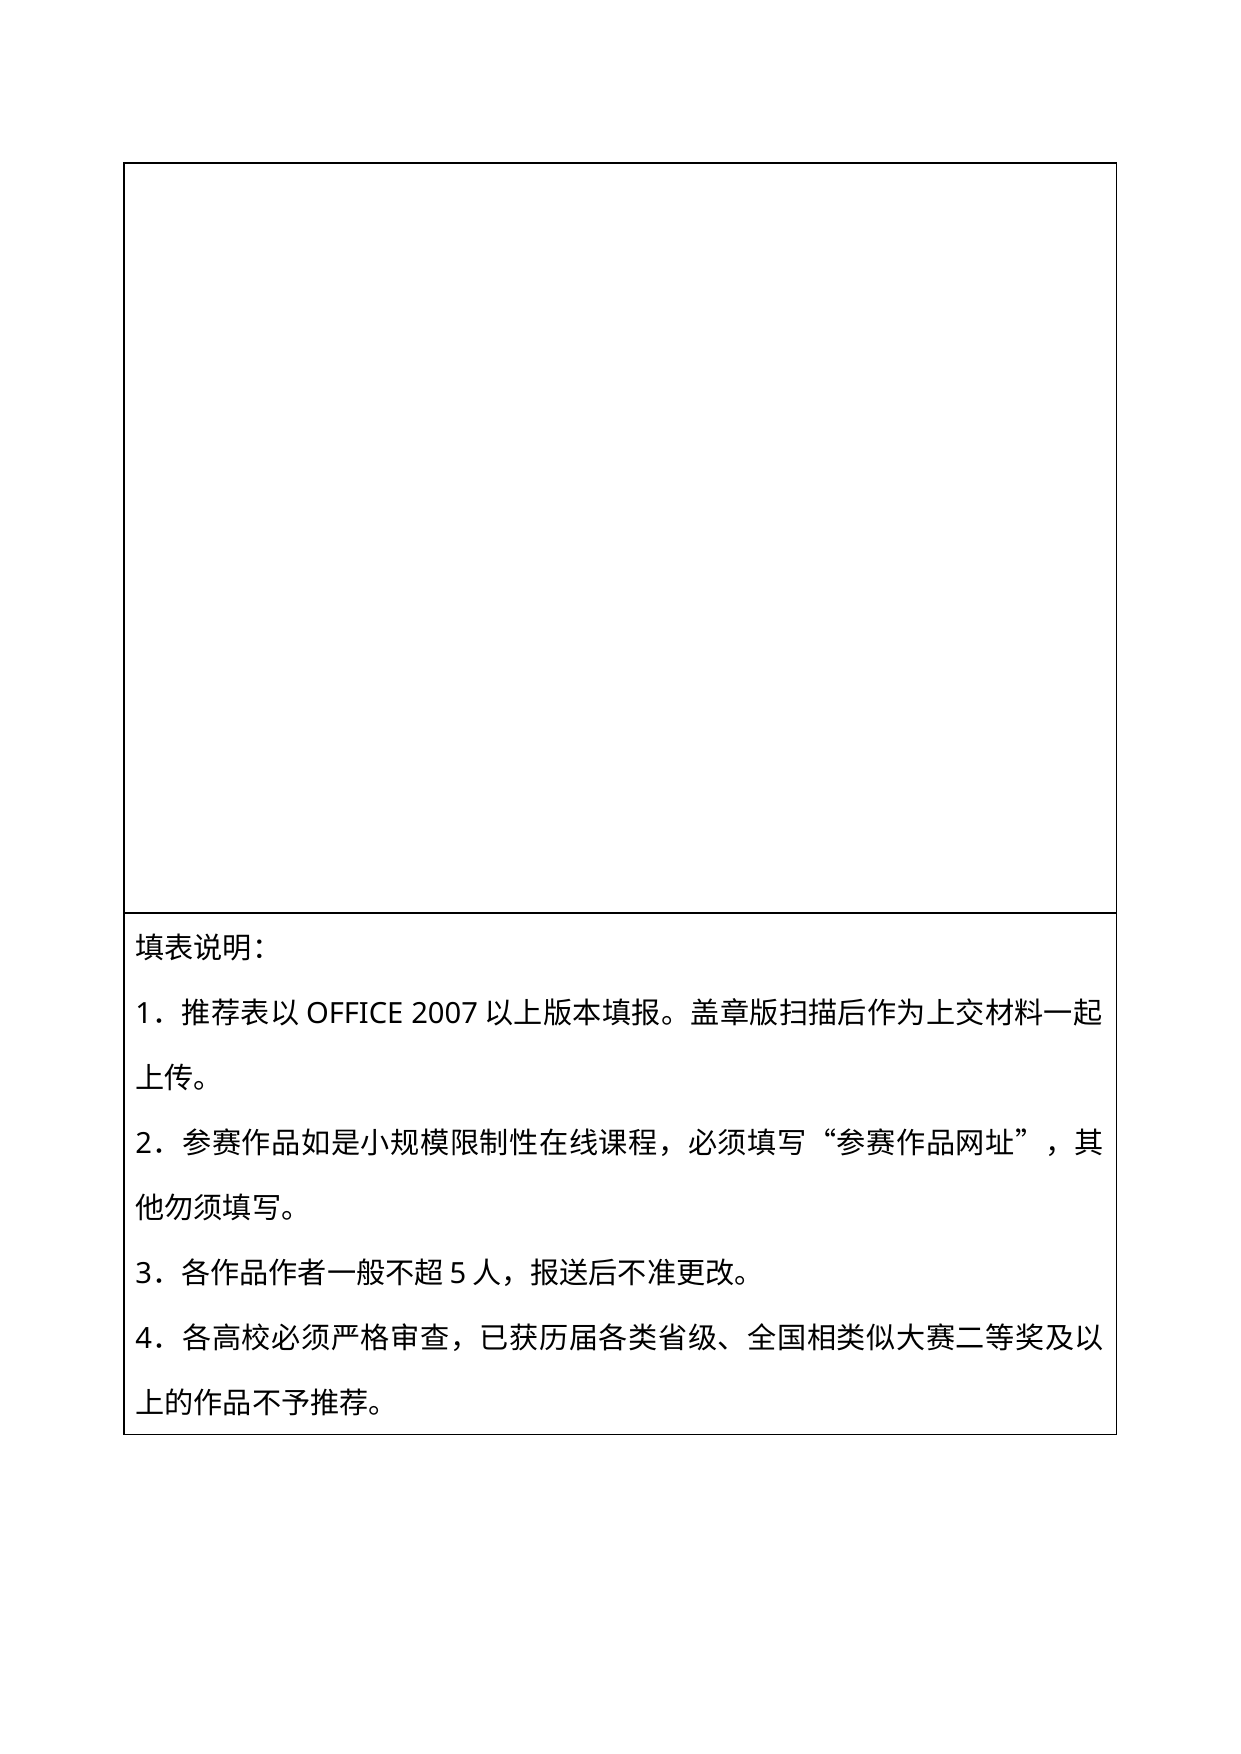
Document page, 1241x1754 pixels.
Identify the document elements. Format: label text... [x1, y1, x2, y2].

table_cell [125, 164, 1116, 912]
table_cell 填表说明： 1．推荐表以OFFICE 2007以上版本填报。盖章版扫描后作为上交材料一起上传。 2．参赛作品如是小规模限制性在线课程，必须填写“参赛作品网址”，其他勿须填写。 3．各作品作者一般不超5人，报送后不准更改。 4．各高校必须严格审查，已获历届各类省级、全国相类似大赛二等奖及以上的作品不予推荐。 [125, 914, 1116, 1434]
